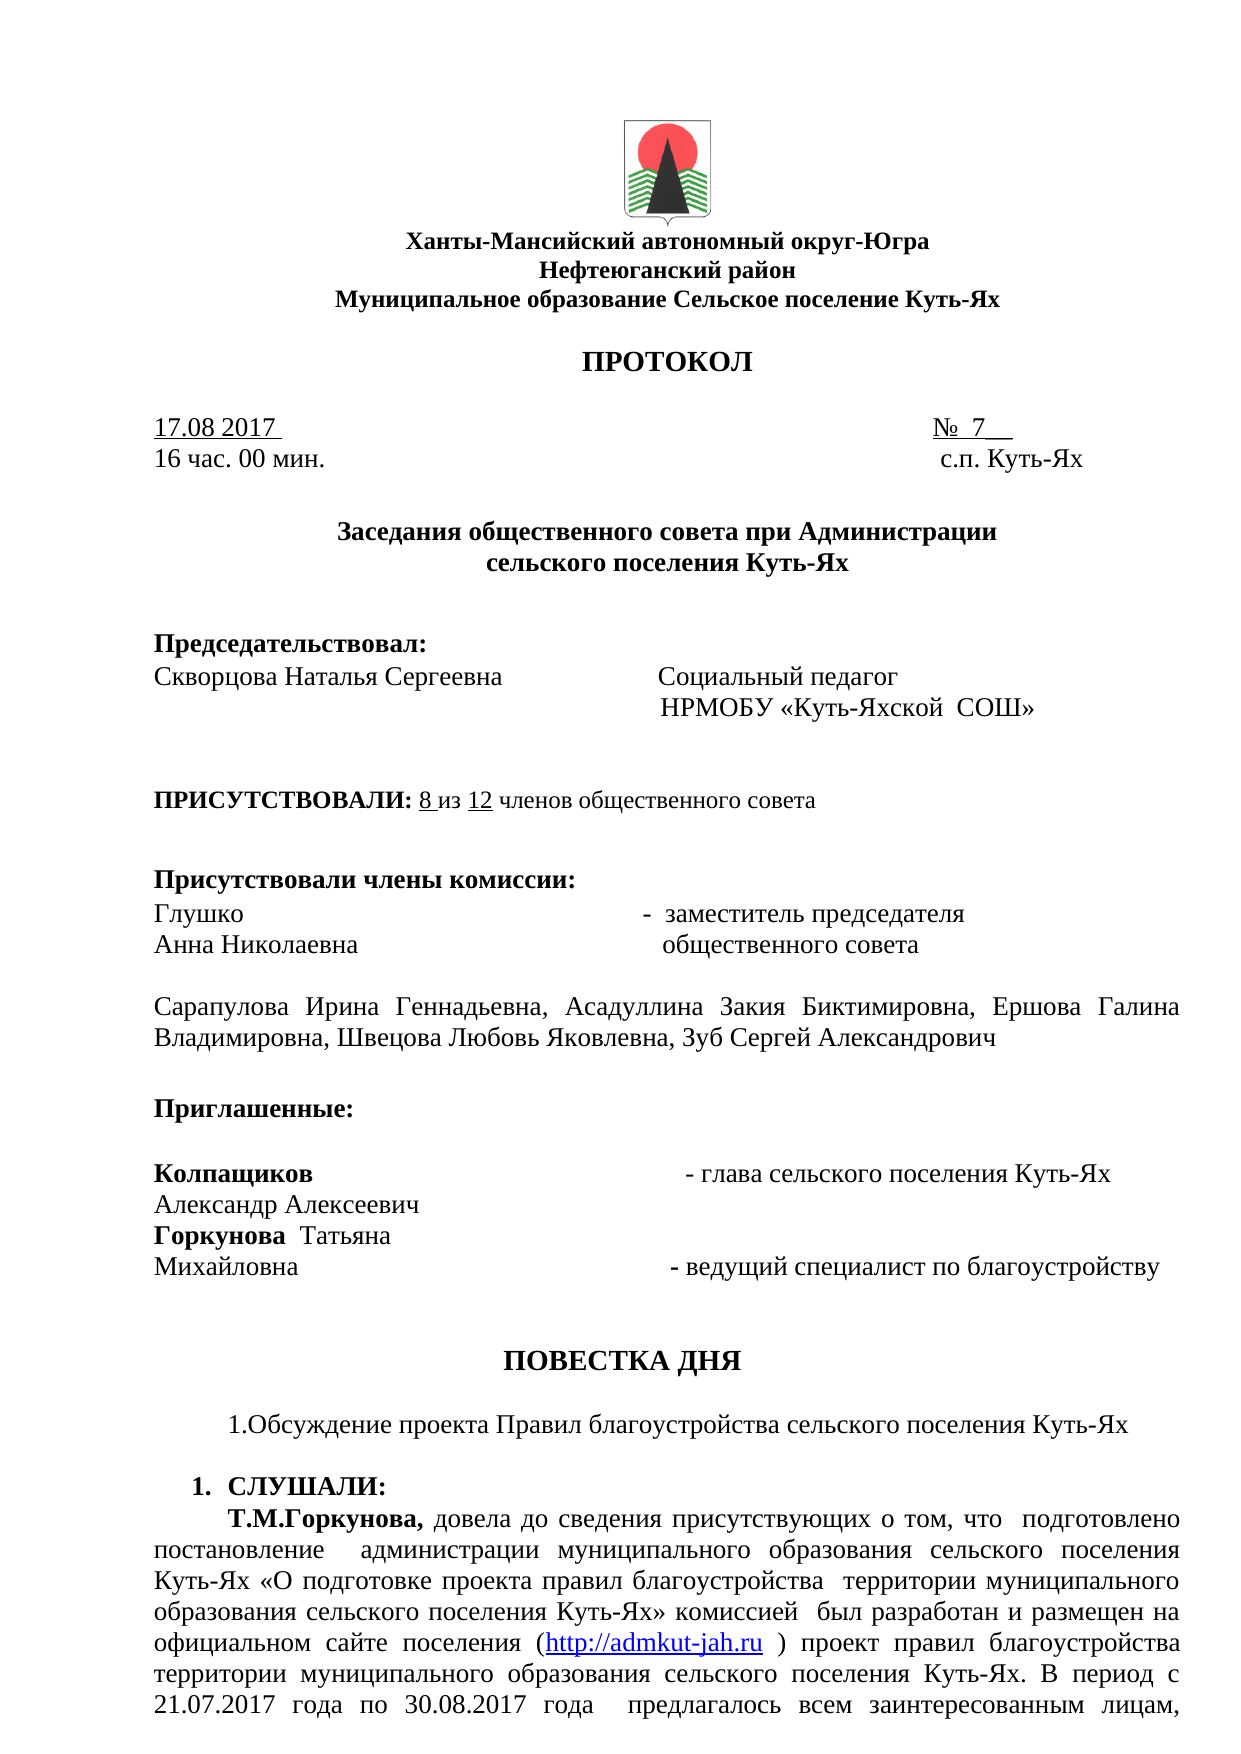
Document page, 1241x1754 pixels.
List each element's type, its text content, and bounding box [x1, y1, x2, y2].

text Скворцова Наталья Сергеевна Социальный педагог [153, 660, 1181, 691]
text ПОВЕСТКА ДНЯ [153, 1343, 1181, 1377]
text НРМОБУ «Куть-Яхской СОШ» [153, 691, 1181, 723]
text сельского поселения Куть-Ях [153, 546, 1181, 577]
text 17.08 2017 № 7__ [153, 411, 1181, 442]
text Сарапулова Ирина Геннадьевна, Асадуллина Закия Биктимировна, Ершова Галина Владимировна, Швецова Любовь Яковлевна, Зуб Сергей Александрович [153, 990, 1181, 1053]
text Михайловна - ведущий специалист по благоустройству [153, 1250, 1181, 1281]
text Ханты-Мансийский автономный округ-Югра [153, 226, 1181, 255]
list СЛУШАЛИ: [191, 1471, 1181, 1502]
text Нефтеюганский район [153, 255, 1181, 284]
text Колпащиков - глава сельского поселения Куть-Ях [153, 1157, 1181, 1188]
text Глушко - заместитель председателя [153, 897, 1181, 928]
text Заседания общественного совета при Администрации [153, 515, 1181, 546]
text Анна Николаевна общественного совета [153, 928, 1181, 959]
text ПРОТОКОЛ [153, 344, 1181, 377]
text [153, 1502, 1181, 1720]
text 16 час. 00 мин. с.п. Куть-Ях [153, 442, 1181, 473]
text Александр Алексеевич [153, 1188, 1181, 1219]
text Муниципальное образование Сельское поселение Куть-Ях [153, 284, 1181, 312]
text Присутствовали члены комиссии: [153, 855, 1181, 897]
text ПРИСУТСТВОВАЛИ: 8 из 12 членов общественного совета [153, 785, 1181, 814]
text Приглашенные: [153, 1084, 1181, 1126]
picture [623, 120, 712, 227]
text Председательствовал: [153, 619, 1181, 660]
text Горкунова Татьяна [153, 1219, 1181, 1250]
text 1.Обсуждение проекта Правил благоустройства сельского поселения Куть-Ях [153, 1408, 1181, 1439]
